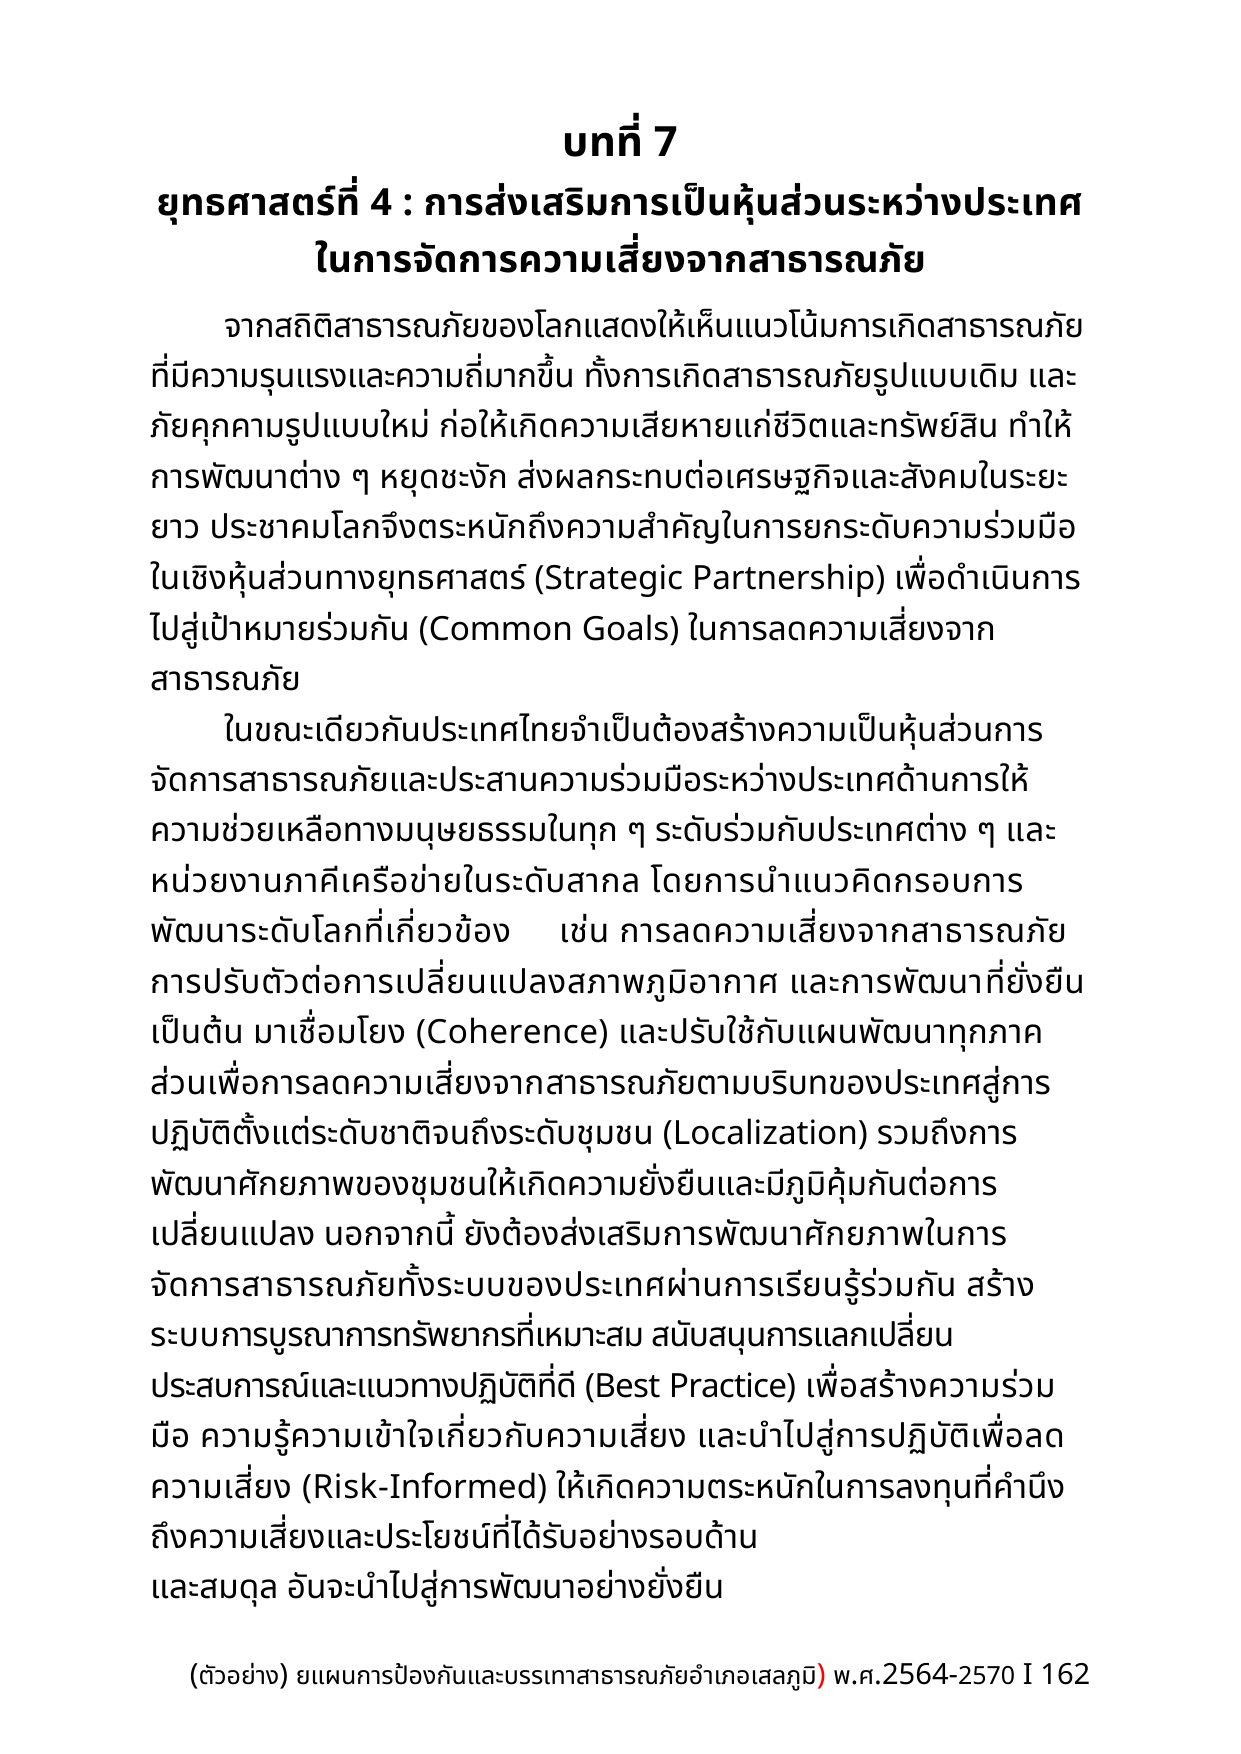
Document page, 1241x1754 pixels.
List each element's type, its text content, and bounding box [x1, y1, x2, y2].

text ยุทธศาสตร์ที่ 4 : การส่งเสริมการเป็นหุ้นส่วนระหว่างประเทศ [150, 176, 1090, 232]
text ในการจัดการความเสี่ยงจากสาธารณภัย [150, 232, 1090, 289]
text ในขณะเดียวกันประเทศไทยจำเป็นต้องสร้างความเป็นหุ้นส่วนการจัดการสาธารณภัยและประสานความร่วมมือระหว่างประเทศด้านการให้ความช่วยเหลือทางมนุษยธรรมในทุก ๆ ระดับร่วมกับประเทศต่าง ๆ และหน่วยงานภาคีเครือข่ายในระดับสากล โดยการนำแนวคิดกรอบการพัฒนาระดับโลกที่เกี่ยวข้อง เช่น การลดความเสี่ยงจากสาธารณภัย การปรับตัวต่อการเปลี่ยนแปลงสภาพภูมิอากาศ และการพัฒนาที่ยั่งยืน เป็นต้น มาเชื่อมโยง (Coherence) และปรับใช้กับแผนพัฒนาทุกภาคส่วนเพื่อการลดความเสี่ยงจากสาธารณภัยตามบริบทของประเทศสู่การปฏิบัติตั้งแต่ระดับชาติจนถึงระดับชุมชน (Localization) รวมถึงการพัฒนาศักยภาพของชุมชนให้เกิดความยั่งยืนและมีภูมิคุ้มกันต่อการเปลี่ยนแปลง นอกจากนี้ ยังต้องส่งเสริมการพัฒนาศักยภาพในการจัดการสาธารณภัยทั้งระบบของประเทศผ่านการเรียนรู้ร่วมกัน สร้างระบบการบูรณาการทรัพยากรที่เหมาะสม สนับสนุนการแลกเปลี่ยนประสบการณ์และแนวทางปฏิบัติที่ดี (Best Practice) เพื่อสร้างความร่วมมือ ความรู้ความเข้าใจเกี่ยวกับความเสี่ยง และนำไปสู่การปฏิบัติเพื่อลดความเสี่ยง (Risk-Informed) ให้เกิดความตระหนักในการลงทุนที่คำนึงถึงความเสี่ยงและประโยชน์ที่ได้รับอย่างรอบด้าน และสมดุล อันจะนำไปสู่การพัฒนาอย่างยั่งยืน [150, 706, 1090, 1614]
text จากสถิติสาธารณภัยของโลกแสดงให้เห็นแนวโน้มการเกิดสาธารณภัยที่มีความรุนแรงและความถี่มากขึ้น ทั้งการเกิดสาธารณภัยรูปแบบเดิม และภัยคุกคามรูปแบบใหม่ ก่อให้เกิดความเสียหายแก่ชีวิตและทรัพย์สิน ทำให้การพัฒนาต่าง ๆ หยุดชะงัก ส่งผลกระทบต่อเศรษฐกิจและสังคมในระยะยาว ประชาคมโลกจึงตระหนักถึงความสำคัญในการยกระดับความร่วมมือในเชิงหุ้นส่วนทางยุทธศาสตร์ (Strategic Partnership) เพื่อดำเนินการไปสู่เป้าหมายร่วมกัน (Common Goals) ในการลดความเสี่ยงจากสาธารณภัย [150, 302, 1090, 706]
text บทที่ 7 [150, 112, 1090, 176]
